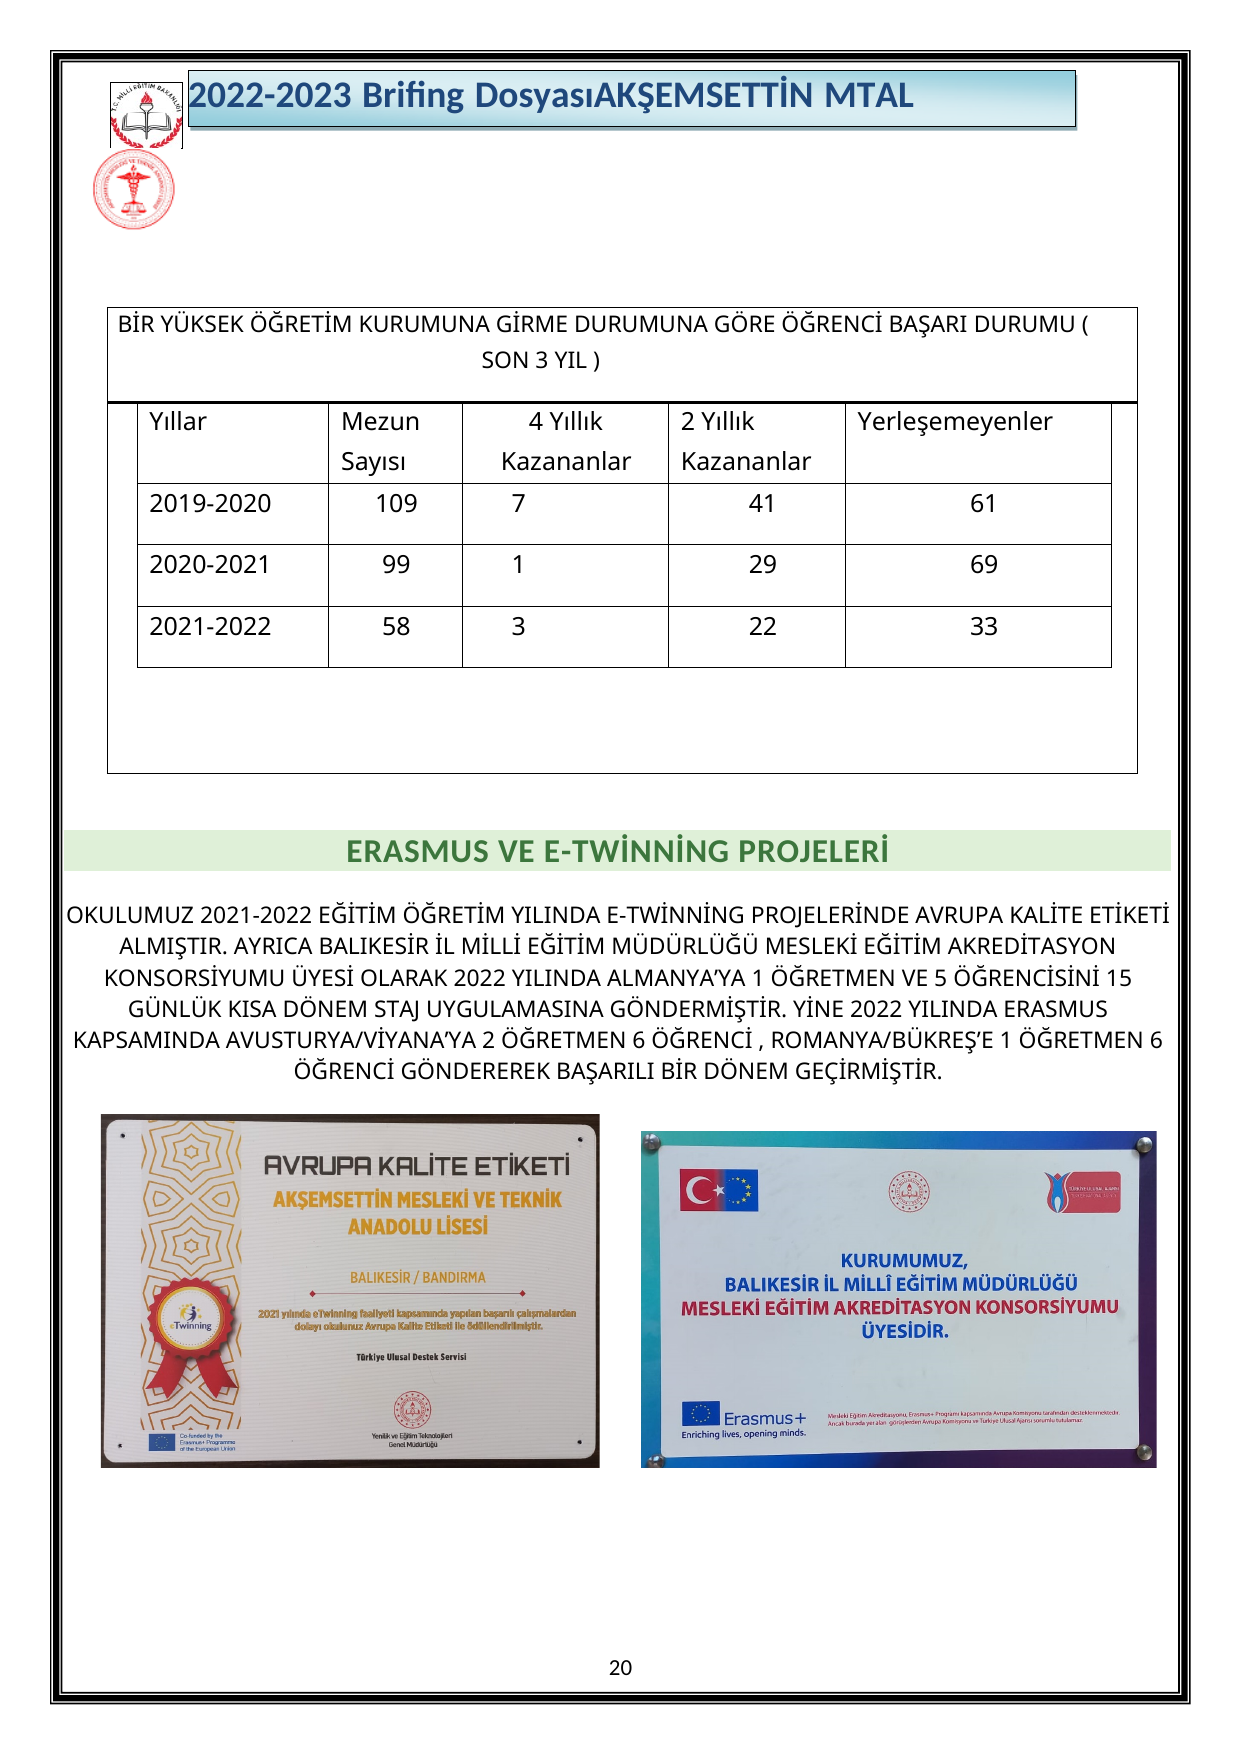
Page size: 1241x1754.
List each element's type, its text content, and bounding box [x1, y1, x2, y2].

table_cell 29 [669, 545, 845, 606]
table_cell 41 [669, 484, 845, 544]
table_cell 2021-2022 [138, 607, 328, 667]
picture [91, 83, 182, 232]
text OKULUMUZ 2021-2022 EĞİTİM ÖĞRETİM YILINDA E-TWİNNİNG PROJELERİNDE AVRUPA KALİTE ETİKETİ ALMIŞTIR. AYRICA BALIKESİR İL MİLLİ EĞİTİM MÜDÜRLÜĞÜ MESLEKİ EĞİTİM AKREDİTASYON KONSORSİYUMU ÜYESİ OLARAK 2022 YILINDA ALMANYA’YA 1 ÖĞRETMEN VE 5 ÖĞRENCİSİNİ 15 GÜNLÜK KISA DÖNEM STAJ UYGULAMASINA GÖNDERMİŞTİR. YİNE 2022 YILINDA ERASMUS KAPSAMINDA AVUSTURYA/VİYANA’YA 2 ÖĞRETMEN 6 ÖĞRENCİ , ROMANYA/BÜKREŞ’E 1 ÖĞRETMEN 6 ÖĞRENCİ GÖNDEREREK BAŞARILI BİR DÖNEM GEÇİRMİŞTİR. [64, 899, 1171, 1087]
table_cell 3 [463, 607, 668, 667]
table_cell 61 [846, 484, 1111, 544]
picture [100, 1114, 600, 1468]
subtitle ERASMUS VE E-TWİNNİNG PROJELERİ [64, 830, 1171, 871]
table_cell Mezun Sayısı [329, 404, 462, 483]
table_header BİR YÜKSEK ÖĞRETİM KURUMUNA GİRME DURUMUNA GÖRE ÖĞRENCİ BAŞARI DURUMU ( SON 3 YIL ) [108, 308, 1137, 401]
table_cell 2 Yıllık Kazananlar [669, 404, 845, 483]
table_cell 58 [329, 607, 462, 667]
picture [189, 71, 1075, 126]
table_cell 109 [329, 484, 462, 544]
table_cell [108, 667, 1137, 773]
table_cell 2020-2021 [138, 545, 328, 606]
table_cell 4 Yıllık Kazananlar [463, 404, 668, 483]
table_cell 69 [846, 545, 1111, 606]
table_cell 1 [463, 545, 668, 606]
table_cell 99 [329, 545, 462, 606]
table_cell Yerleşemeyenler [846, 404, 1111, 483]
table_cell 22 [669, 607, 845, 667]
table_cell Yıllar [138, 404, 328, 483]
table_cell [108, 404, 137, 667]
picture [641, 1131, 1157, 1468]
table_cell 7 [463, 484, 668, 544]
table_cell 2019-2020 [138, 484, 328, 544]
table_cell 33 [846, 607, 1111, 667]
table_cell [1112, 404, 1137, 667]
